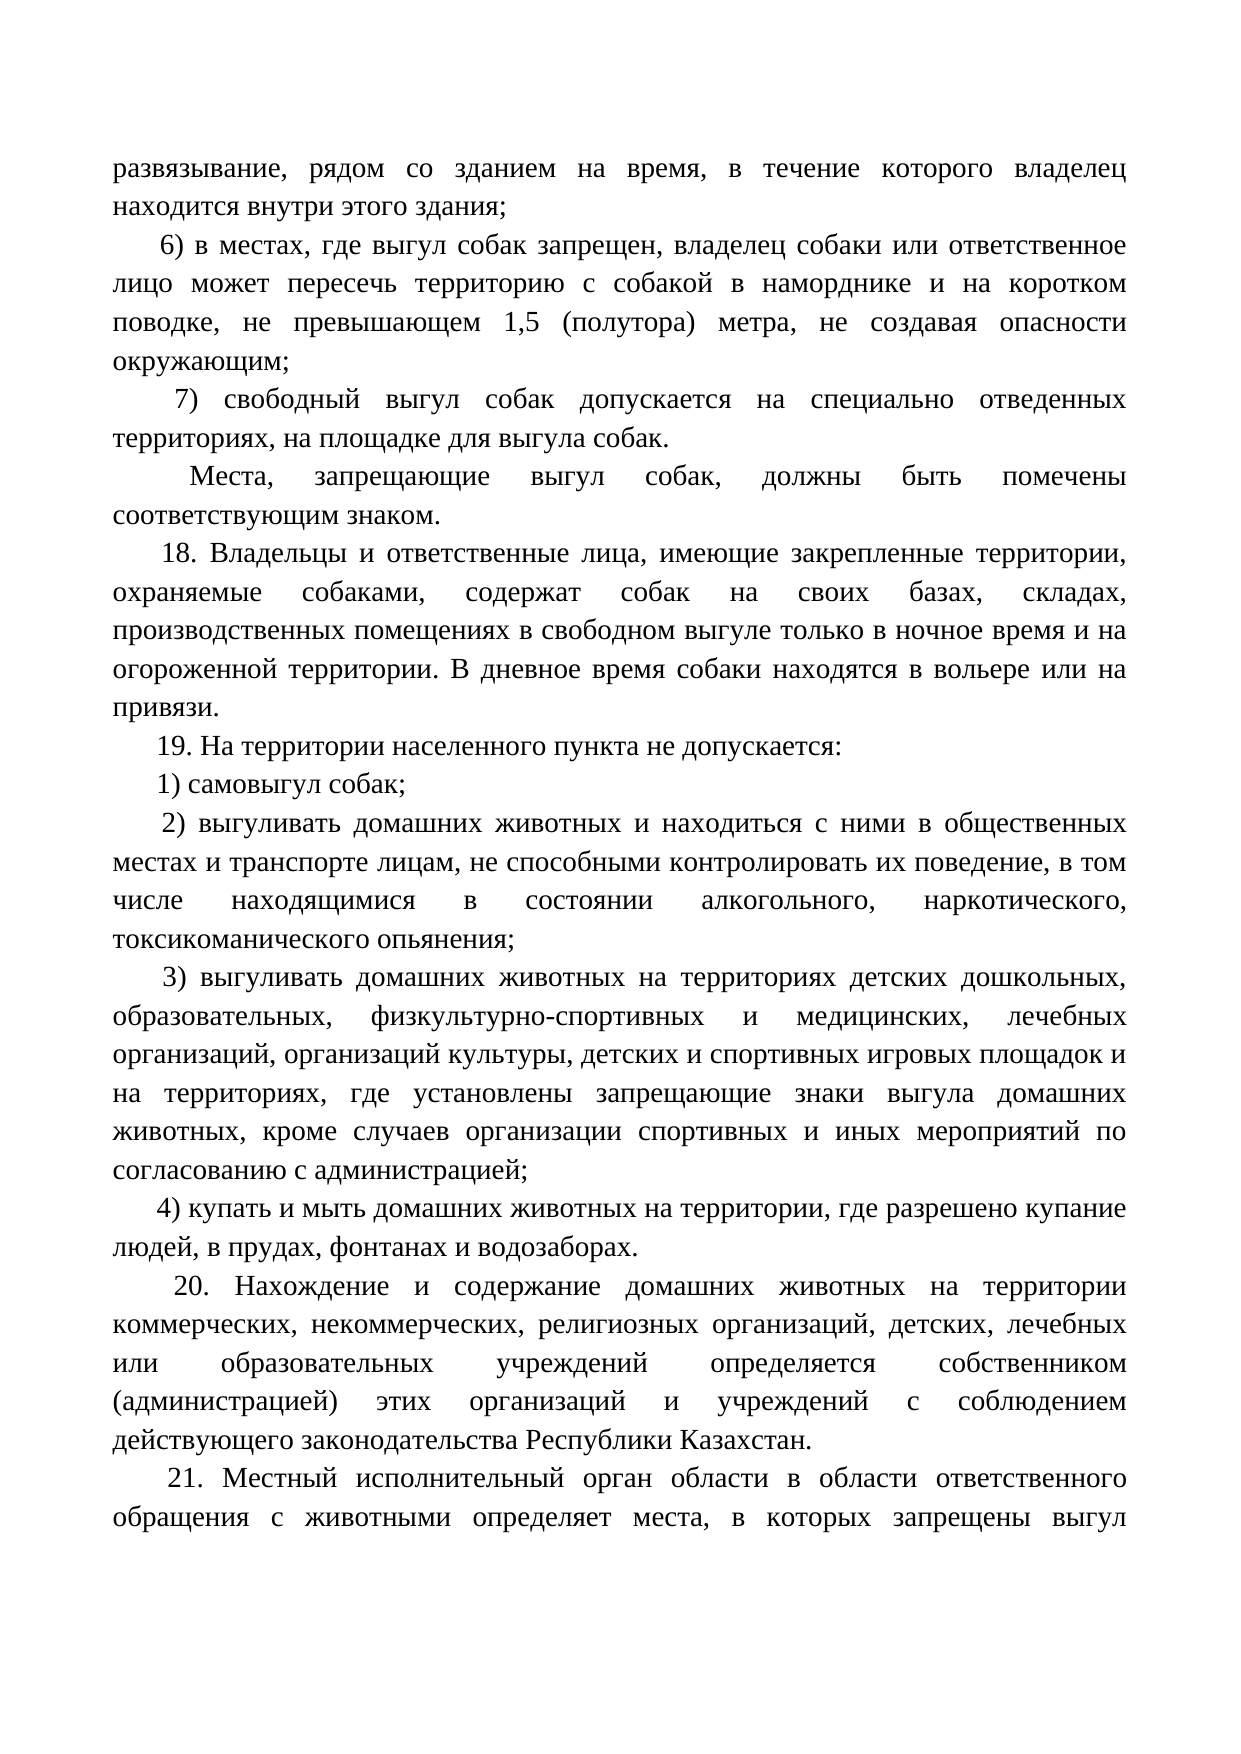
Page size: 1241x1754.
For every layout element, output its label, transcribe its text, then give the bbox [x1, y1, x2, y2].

text 19. На территории населенного пункта не допускается: [112, 728, 1128, 762]
text 4) купать и мыть домашних животных на территории, где разрешено купание людей, в прудах, фонтанах и водозаборах. [112, 1191, 1128, 1263]
text 3) выгуливать домашних животных на территориях детских дошкольных, образовательных, физкультурно-спортивных и медицинских, лечебных организаций, организаций культуры, детских и спортивных игровых площадок и на территориях, где установлены запрещающие знаки выгула домашних животных, кроме случаев организации спортивных и иных мероприятий по согласованию с администрацией; [112, 959, 1128, 1186]
text 1) самовыгул собак; [112, 767, 1128, 800]
text 7) свободный выгул собак допускается на специально отведенных территориях, на площадке для выгула собак. [112, 381, 1128, 453]
text 18. Владельцы и ответственные лица, имеющие закрепленные территории, охраняемые собаками, содержат собак на своих базах, складах, производственных помещениях в свободном выгуле только в ночное время и на огороженной территории. В дневное время собаки находятся в вольере или на привязи. [112, 535, 1128, 723]
text 2) выгуливать домашних животных и находиться с ними в общественных местах и транспорте лицам, не способными контролировать их поведение, в том числе находящимися в состоянии алкогольного, наркотического, токсикоманического опьянения; [112, 805, 1128, 954]
text Места, запрещающие выгул собак, должны быть помечены соответствующим знаком. [112, 458, 1128, 530]
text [112, 1460, 1128, 1532]
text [112, 150, 1128, 222]
text 20. Нахождение и содержание домашних животных на территории коммерческих, некоммерческих, религиозных организаций, детских, лечебных или образовательных учреждений определяется собственником (администрацией) этих организаций и учреждений с соблюдением действующего законодательства Республики Казахстан. [112, 1268, 1128, 1455]
text 6) в местах, где выгул собак запрещен, владелец собаки или ответственное лицо может пересечь территорию с собакой в наморднике и на коротком поводке, не превышающем 1,5 (полутора) метра, не создавая опасности окружающим; [112, 227, 1128, 376]
